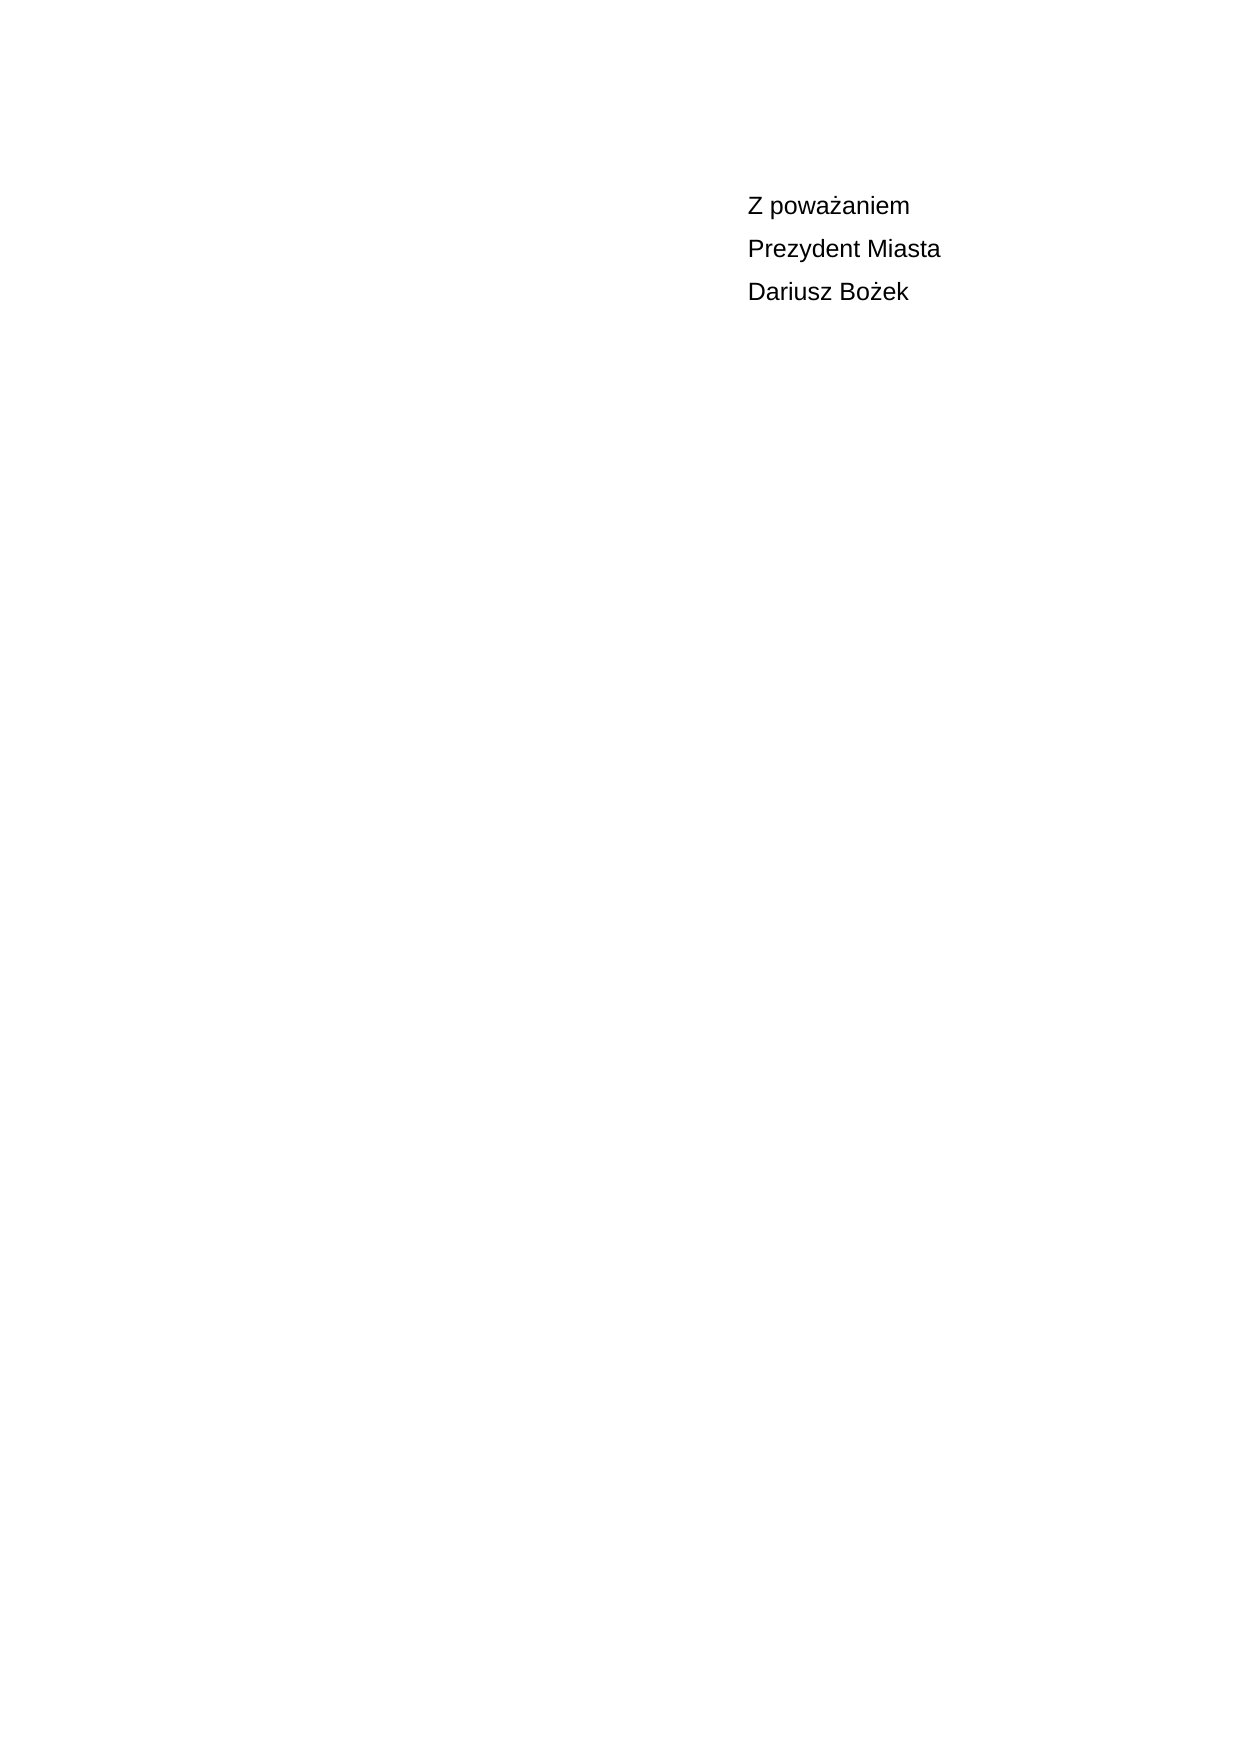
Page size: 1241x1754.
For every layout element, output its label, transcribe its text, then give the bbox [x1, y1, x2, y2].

text Prezydent Miasta [748, 234, 1093, 263]
text Dariusz Bożek [748, 277, 1093, 306]
text Z poważaniem [748, 191, 1093, 219]
